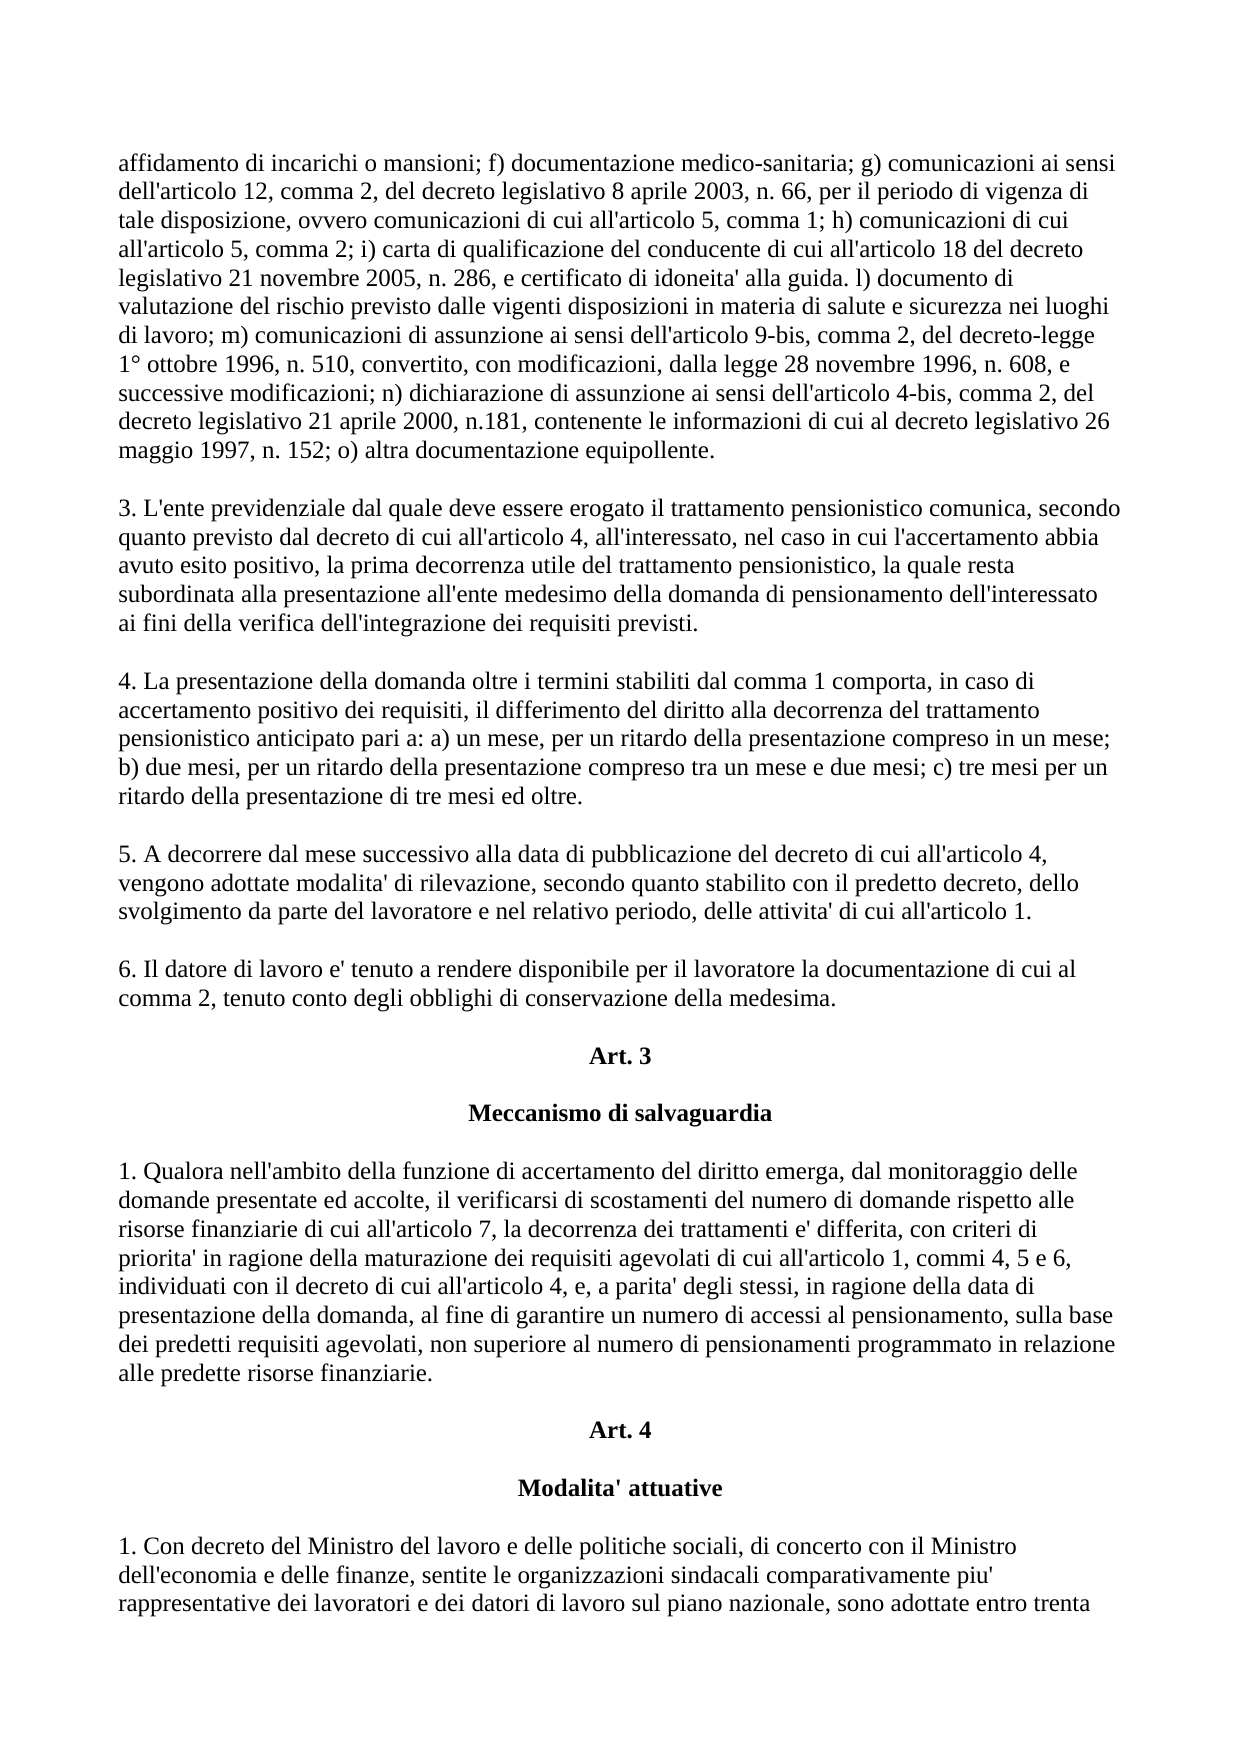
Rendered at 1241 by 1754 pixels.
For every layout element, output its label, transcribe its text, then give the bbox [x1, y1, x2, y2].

text Art. 3 Meccanismo di salvaguardia [118, 1041, 1122, 1127]
text Art. 4 Modalita' attuative [118, 1416, 1122, 1502]
text 6. Il datore di lavoro e' tenuto a rendere disponibile per il lavoratore la documentazione di cui al comma 2, tenuto conto degli obblighi di conservazione della medesima. [118, 954, 1122, 1012]
text 5. A decorrere dal mese successivo alla data di pubblicazione del decreto di cui all'articolo 4, vengono adottate modalita' di rilevazione, secondo quanto stabilito con il predetto decreto, dello svolgimento da parte del lavoratore e nel relativo periodo, delle attivita' di cui all'articolo 1. [118, 839, 1122, 925]
text 1. Qualora nell'ambito della funzione di accertamento del diritto emerga, dal monitoraggio delle domande presentate ed accolte, il verificarsi di scostamenti del numero di domande rispetto alle risorse finanziarie di cui all'articolo 7, la decorrenza dei trattamenti e' differita, con criteri di priorita' in ragione della maturazione dei requisiti agevolati di cui all'articolo 1, commi 4, 5 e 6, individuati con il decreto di cui all'articolo 4, e, a parita' degli stessi, in ragione della data di presentazione della domanda, al fine di garantire un numero di accessi al pensionamento, sulla base dei predetti requisiti agevolati, non superiore al numero di pensionamenti programmato in relazione alle predette risorse finanziarie. [118, 1156, 1122, 1386]
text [118, 1531, 1122, 1617]
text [118, 148, 1122, 464]
text 4. La presentazione della domanda oltre i termini stabiliti dal comma 1 comporta, in caso di accertamento positivo dei requisiti, il differimento del diritto alla decorrenza del trattamento pensionistico anticipato pari a: a) un mese, per un ritardo della presentazione compreso in un mese; b) due mesi, per un ritardo della presentazione compreso tra un mese e due mesi; c) tre mesi per un ritardo della presentazione di tre mesi ed oltre. [118, 666, 1122, 810]
text 3. L'ente previdenziale dal quale deve essere erogato il trattamento pensionistico comunica, secondo quanto previsto dal decreto di cui all'articolo 4, all'interessato, nel caso in cui l'accertamento abbia avuto esito positivo, la prima decorrenza utile del trattamento pensionistico, la quale resta subordinata alla presentazione all'ente medesimo della domanda di pensionamento dell'interessato ai fini della verifica dell'integrazione dei requisiti previsti. [118, 493, 1122, 637]
